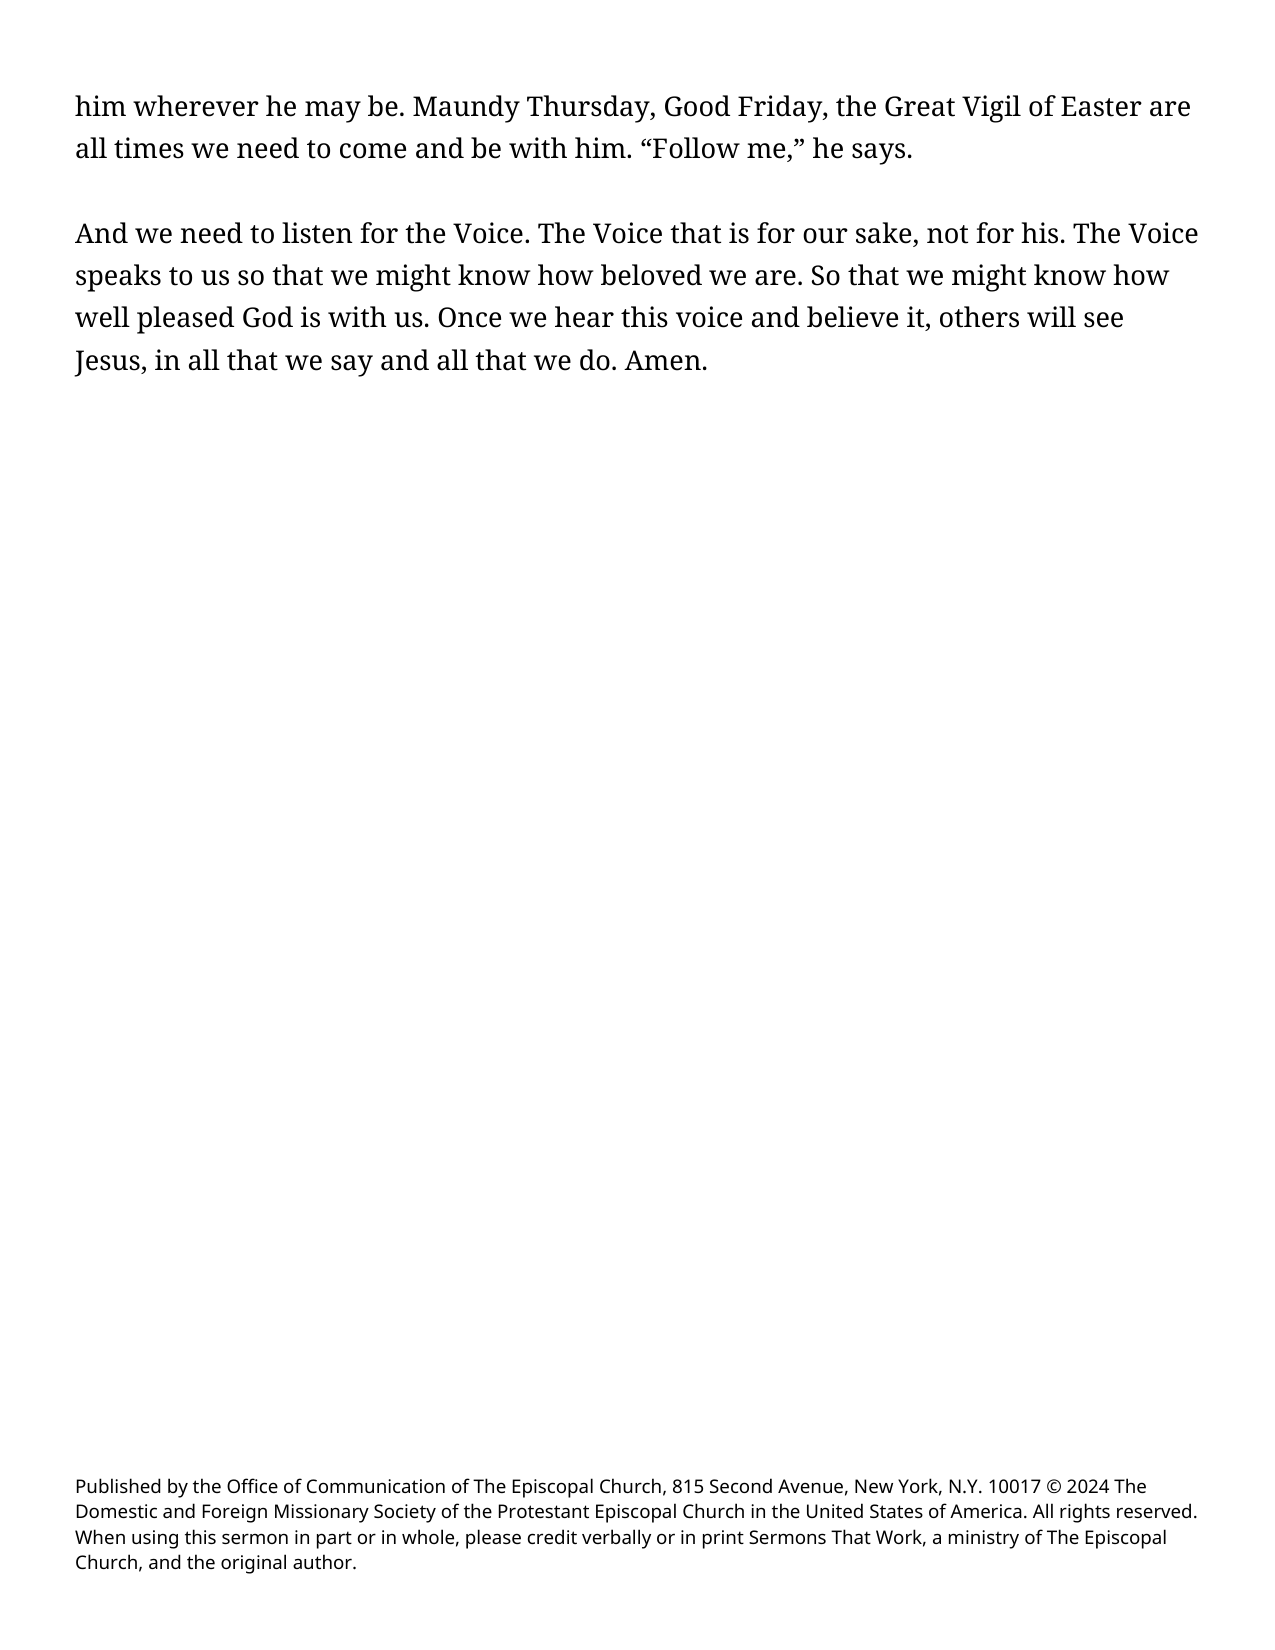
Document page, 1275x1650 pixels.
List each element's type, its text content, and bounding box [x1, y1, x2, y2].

text And we need to listen for the Voice. The Voice that is for our sake, not for his. The Voice speaks to us so that we might know how beloved we are. So that we might know how well pleased God is with us. Once we hear this voice and believe it, others will see Jesus, in all that we say and all that we do. Amen. [75, 214, 1200, 378]
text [75, 87, 1200, 166]
